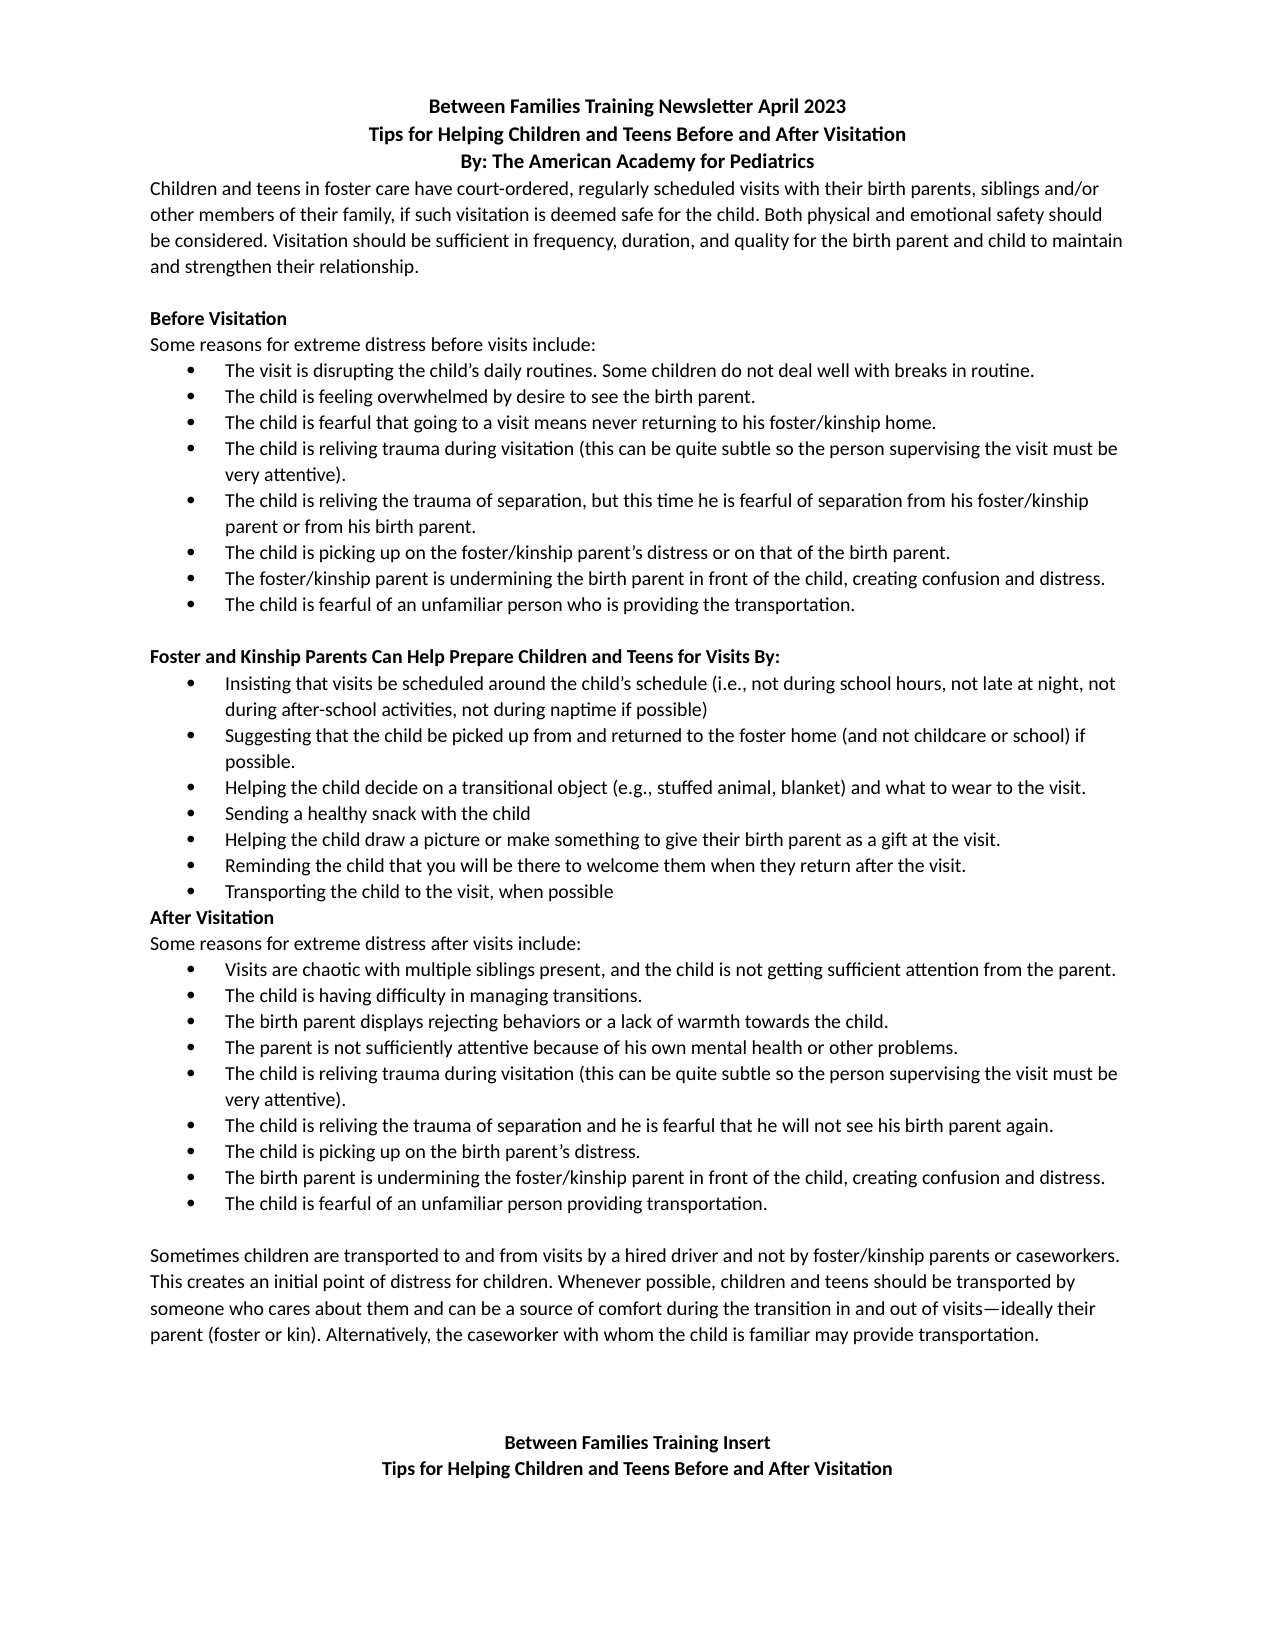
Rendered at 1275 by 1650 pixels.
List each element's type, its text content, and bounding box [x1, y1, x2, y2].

list The child is fearful of an unfamiliar person who is providing the transportation. [187, 593, 1125, 617]
text Some reasons for extreme distress before visits include: [150, 332, 1125, 356]
list The foster/kinship parent is undermining the birth parent in front of the child, creating confusion and distress. [187, 567, 1125, 591]
list The child is picking up on the birth parent’s distress. [187, 1139, 1125, 1164]
list The birth parent is undermining the foster/kinship parent in front of the child, creating confusion and distress. [187, 1166, 1125, 1190]
list The child is fearful that going to a visit means never returning to his foster/kinship home. [187, 410, 1125, 434]
list The child is fearful of an unfamiliar person providing transportation. [187, 1192, 1125, 1216]
text After Visitation [150, 905, 1125, 929]
list Reminding the child that you will be there to welcome them when they return after the visit. [187, 853, 1125, 877]
list The child is reliving trauma during visitation (this can be quite subtle so the person supervising the visit must be very attentive). [187, 436, 1125, 487]
list The child is having difficulty in managing transitions. [187, 983, 1125, 1007]
text Between Families Training Newsletter April 2023 [150, 94, 1125, 119]
list The child is reliving the trauma of separation and he is fearful that he will not see his birth parent again. [187, 1113, 1125, 1138]
list The child is reliving trauma during visitation (this can be quite subtle so the person supervising the visit must be very attentive). [187, 1061, 1125, 1112]
list Insisting that visits be scheduled around the child’s schedule (i.e., not during school hours, not late at night, not during after-school activities, not during naptime if possible) [187, 671, 1125, 721]
list Helping the child decide on a transitional object (e.g., stuffed animal, blanket) and what to wear to the visit. [187, 775, 1125, 799]
text By: The American Academy for Pediatrics [150, 148, 1125, 174]
text Between Families Training Insert Tips for Helping Children and Teens Before and After Visitation [150, 1430, 1125, 1480]
text Sometimes children are transported to and from visits by a hired driver and not by foster/kinship parents or caseworkers. This creates an initial point of distress for children. Whenever possible, children and teens should be transported by someone who cares about them and can be a source of comfort during the transition in and out of visits—ideally their parent (foster or kin). Alternatively, the caseworker with whom the child is familiar may provide transportation. [150, 1244, 1125, 1346]
list The parent is not sufficiently attentive because of his own mental health or other problems. [187, 1035, 1125, 1059]
list Suggesting that the child be picked up from and returned to the foster home (and not childcare or school) if possible. [187, 723, 1125, 773]
text Before Visitation [150, 280, 1125, 330]
list The visit is disrupting the child’s daily routines. Some children do not deal well with breaks in routine. [187, 358, 1125, 382]
list The child is feeling overwhelmed by desire to see the birth parent. [187, 384, 1125, 408]
list Visits are chaotic with multiple siblings present, and the child is not getting sufficient attention from the parent. [187, 957, 1125, 981]
text Some reasons for extreme distress after visits include: [150, 931, 1125, 955]
text Children and teens in foster care have court-ordered, regularly scheduled visits with their birth parents, siblings and/or other members of their family, if such visitation is deemed safe for the child. Both physical and emotional safety should be considered. Visitation should be sufficient in frequency, duration, and quality for the birth parent and child to maintain and strengthen their relationship. [150, 176, 1125, 278]
list The child is picking up on the foster/kinship parent’s distress or on that of the birth parent. [187, 541, 1125, 565]
text Tips for Helping Children and Teens Before and After Visitation [150, 121, 1125, 147]
list The child is reliving the trauma of separation, but this time he is fearful of separation from his foster/kinship parent or from his birth parent. [187, 488, 1125, 539]
list Sending a healthy snack with the child [187, 801, 1125, 825]
text Foster and Kinship Parents Can Help Prepare Children and Teens for Visits By: [150, 645, 1125, 669]
list The birth parent displays rejecting behaviors or a lack of warmth towards the child. [187, 1009, 1125, 1033]
list Helping the child draw a picture or make something to give their birth parent as a gift at the visit. [187, 827, 1125, 851]
list Transporting the child to the visit, when possible [187, 879, 1125, 903]
